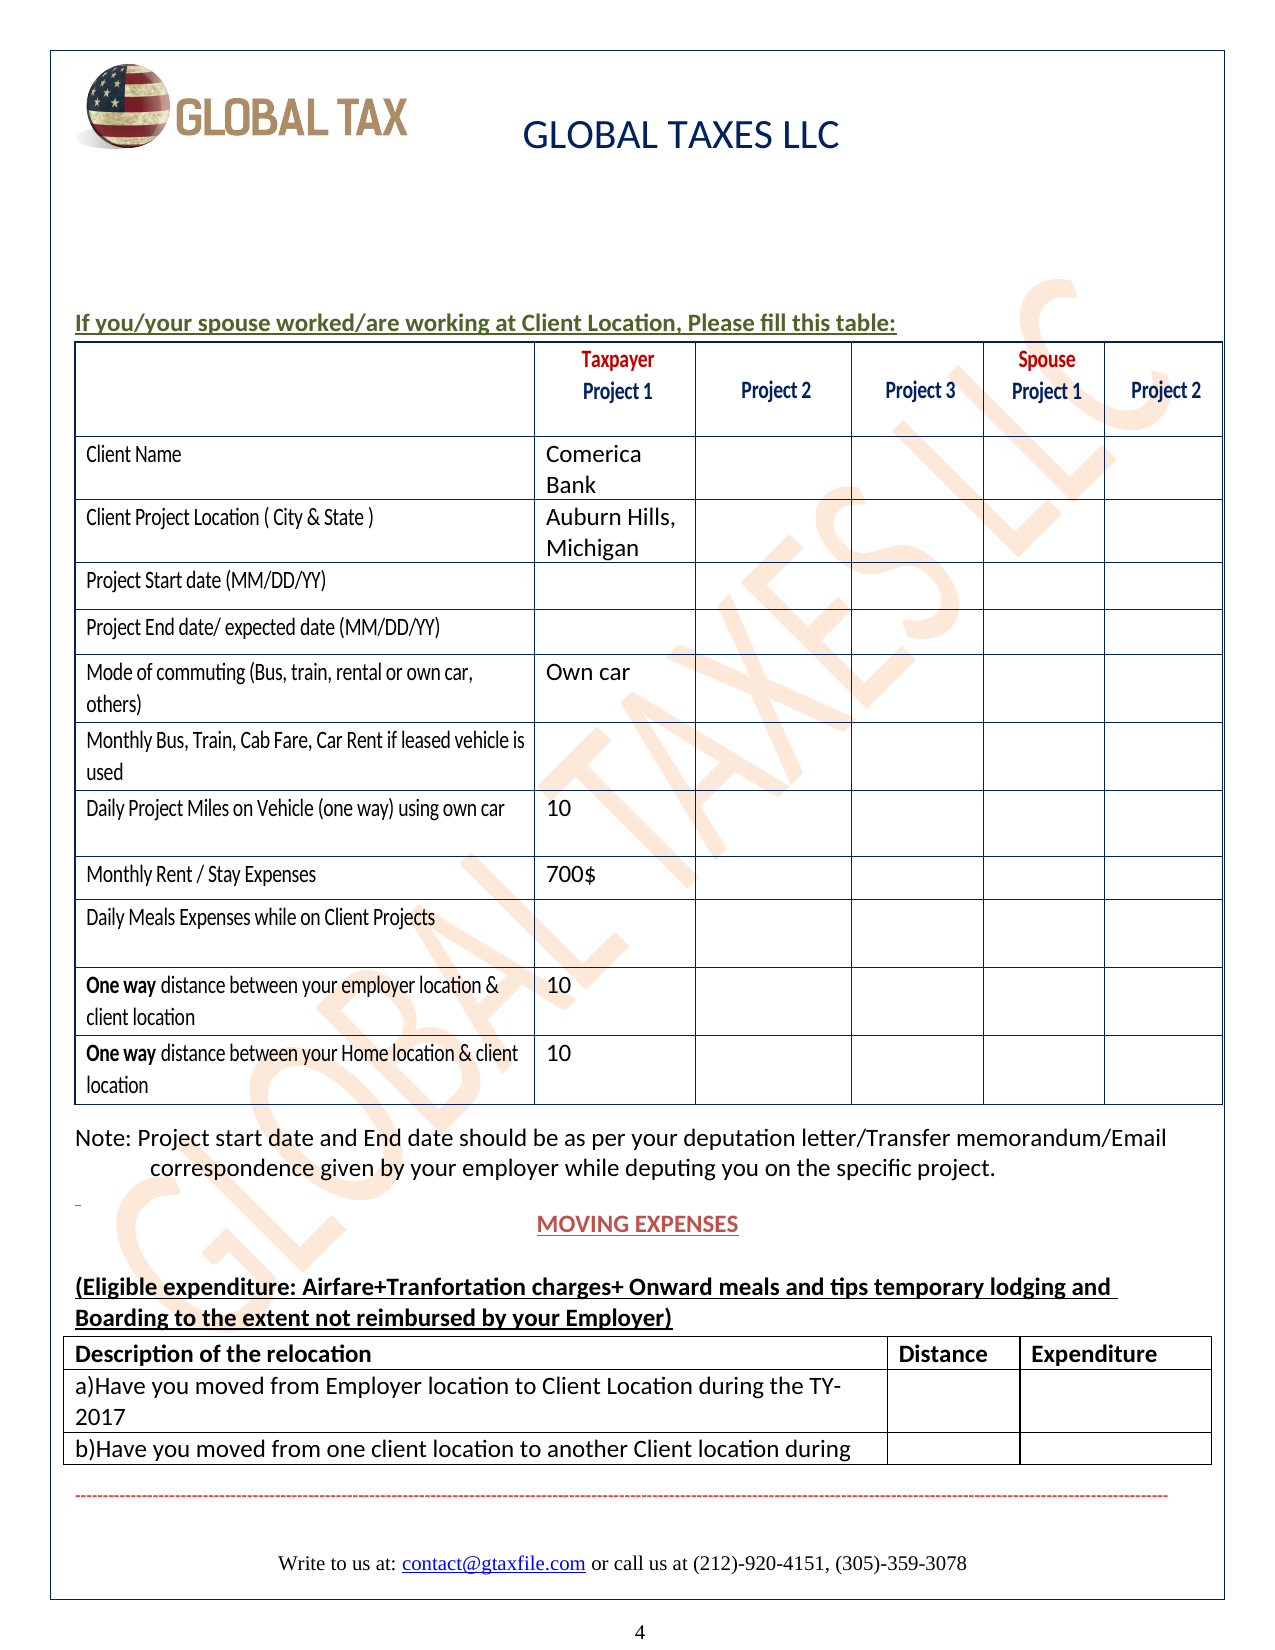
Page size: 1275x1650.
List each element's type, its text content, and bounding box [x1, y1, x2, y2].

table_cell [696, 968, 851, 1035]
table_cell [696, 610, 851, 654]
table_cell [1105, 1036, 1222, 1103]
text (Eligible expenditure: Airfare+Tranfortation charges+ Onward meals and tips temporary lodging and Boarding to the extent not reimbursed by your Employer) [75, 1272, 1200, 1333]
table_cell Client Project Location ( City & State ) [76, 500, 534, 562]
table_cell [1105, 610, 1222, 654]
table_cell [984, 500, 1104, 562]
table_cell [696, 500, 851, 562]
table_cell [984, 563, 1104, 608]
table_cell [1105, 655, 1222, 722]
table_cell [852, 500, 983, 562]
table_cell [1105, 968, 1222, 1035]
table_cell [696, 1036, 851, 1103]
table_cell 10 [535, 1036, 695, 1103]
table_cell [852, 968, 983, 1035]
table_cell [852, 857, 983, 899]
table_cell [1105, 500, 1222, 562]
table_cell 10 [535, 968, 695, 1035]
table_cell [696, 791, 851, 856]
table_cell Auburn Hills, Michigan [535, 500, 695, 562]
table_cell [888, 1370, 1019, 1432]
table_header Project 2 [1105, 343, 1222, 436]
table_header Taxpayer Project 1 [535, 343, 695, 436]
table_cell Project End date/ expected date (MM/DD/YY) [76, 610, 534, 654]
table_cell Client Name [76, 437, 534, 499]
table_cell 10 [535, 791, 695, 856]
table_header Expenditure [1021, 1337, 1211, 1368]
table_cell [984, 857, 1104, 899]
table_cell [888, 1433, 1019, 1464]
table_cell Daily Project Miles on Vehicle (one way) using own car [76, 791, 534, 856]
table_header Spouse Project 1 [984, 343, 1104, 436]
table_cell [852, 723, 983, 790]
table_cell Own car [535, 655, 695, 722]
table_cell [696, 857, 851, 899]
table_cell [696, 563, 851, 608]
table_cell [984, 791, 1104, 856]
text If you/your spouse worked/are working at Client Location, Please fill this table: [75, 307, 1200, 338]
table_cell [1105, 563, 1222, 608]
table_cell Daily Meals Expenses while on Client Projects [76, 900, 534, 967]
table_cell [984, 437, 1104, 499]
table_cell [852, 610, 983, 654]
table_cell [696, 655, 851, 722]
table_cell [1105, 857, 1222, 899]
table_cell [1105, 900, 1222, 967]
table_cell [852, 563, 983, 608]
table_cell [852, 900, 983, 967]
table_cell Monthly Rent / Stay Expenses [76, 857, 534, 899]
table_cell Mode of commuting (Bus, train, rental or own car, others) [76, 655, 534, 722]
table_cell 700$ [535, 857, 695, 899]
table_header Project 3 [852, 343, 983, 436]
table_cell [535, 610, 695, 654]
table_cell [984, 655, 1104, 722]
table_cell [535, 900, 695, 967]
table_cell [696, 723, 851, 790]
table_header Description of the relocation [64, 1337, 887, 1368]
table_cell [535, 563, 695, 608]
table_header Project 2 [696, 343, 851, 436]
table_cell a)Have you moved from Employer location to Client Location during the TY-2017 [64, 1370, 887, 1432]
text Note: Project start date and End date should be as per your deputation letter/Transfer memorandum/Email correspondence given by your employer while deputing you on the specific project. [75, 1122, 1200, 1183]
table_cell [1021, 1433, 1211, 1464]
text MOVING EXPENSES [75, 1209, 1200, 1239]
table_cell One way distance between your employer location & client location [76, 968, 534, 1035]
table_cell Project Start date (MM/DD/YY) [76, 563, 534, 608]
table_cell [1105, 437, 1222, 499]
picture [75, 63, 408, 149]
table_cell Monthly Bus, Train, Cab Fare, Car Rent if leased vehicle is used [76, 723, 534, 790]
table_cell [696, 437, 851, 499]
table_cell [984, 900, 1104, 967]
table_cell b)Have you moved from one client location to another Client location during the TY-2017 [64, 1433, 887, 1464]
table_cell [696, 900, 851, 967]
table_cell [984, 968, 1104, 1035]
table_cell [1105, 791, 1222, 856]
table_header [76, 343, 534, 436]
table_cell [984, 610, 1104, 654]
table_cell [852, 655, 983, 722]
table_cell One way distance between your Home location & client location [76, 1036, 534, 1103]
table_cell [535, 723, 695, 790]
table_cell [852, 437, 983, 499]
table_cell Comerica Bank [535, 437, 695, 499]
table_cell [1021, 1370, 1211, 1432]
table_cell [852, 1036, 983, 1103]
table_cell [852, 791, 983, 856]
table_cell [1105, 723, 1222, 790]
table_cell [984, 1036, 1104, 1103]
table_cell [984, 723, 1104, 790]
table_header Distance [888, 1337, 1019, 1368]
